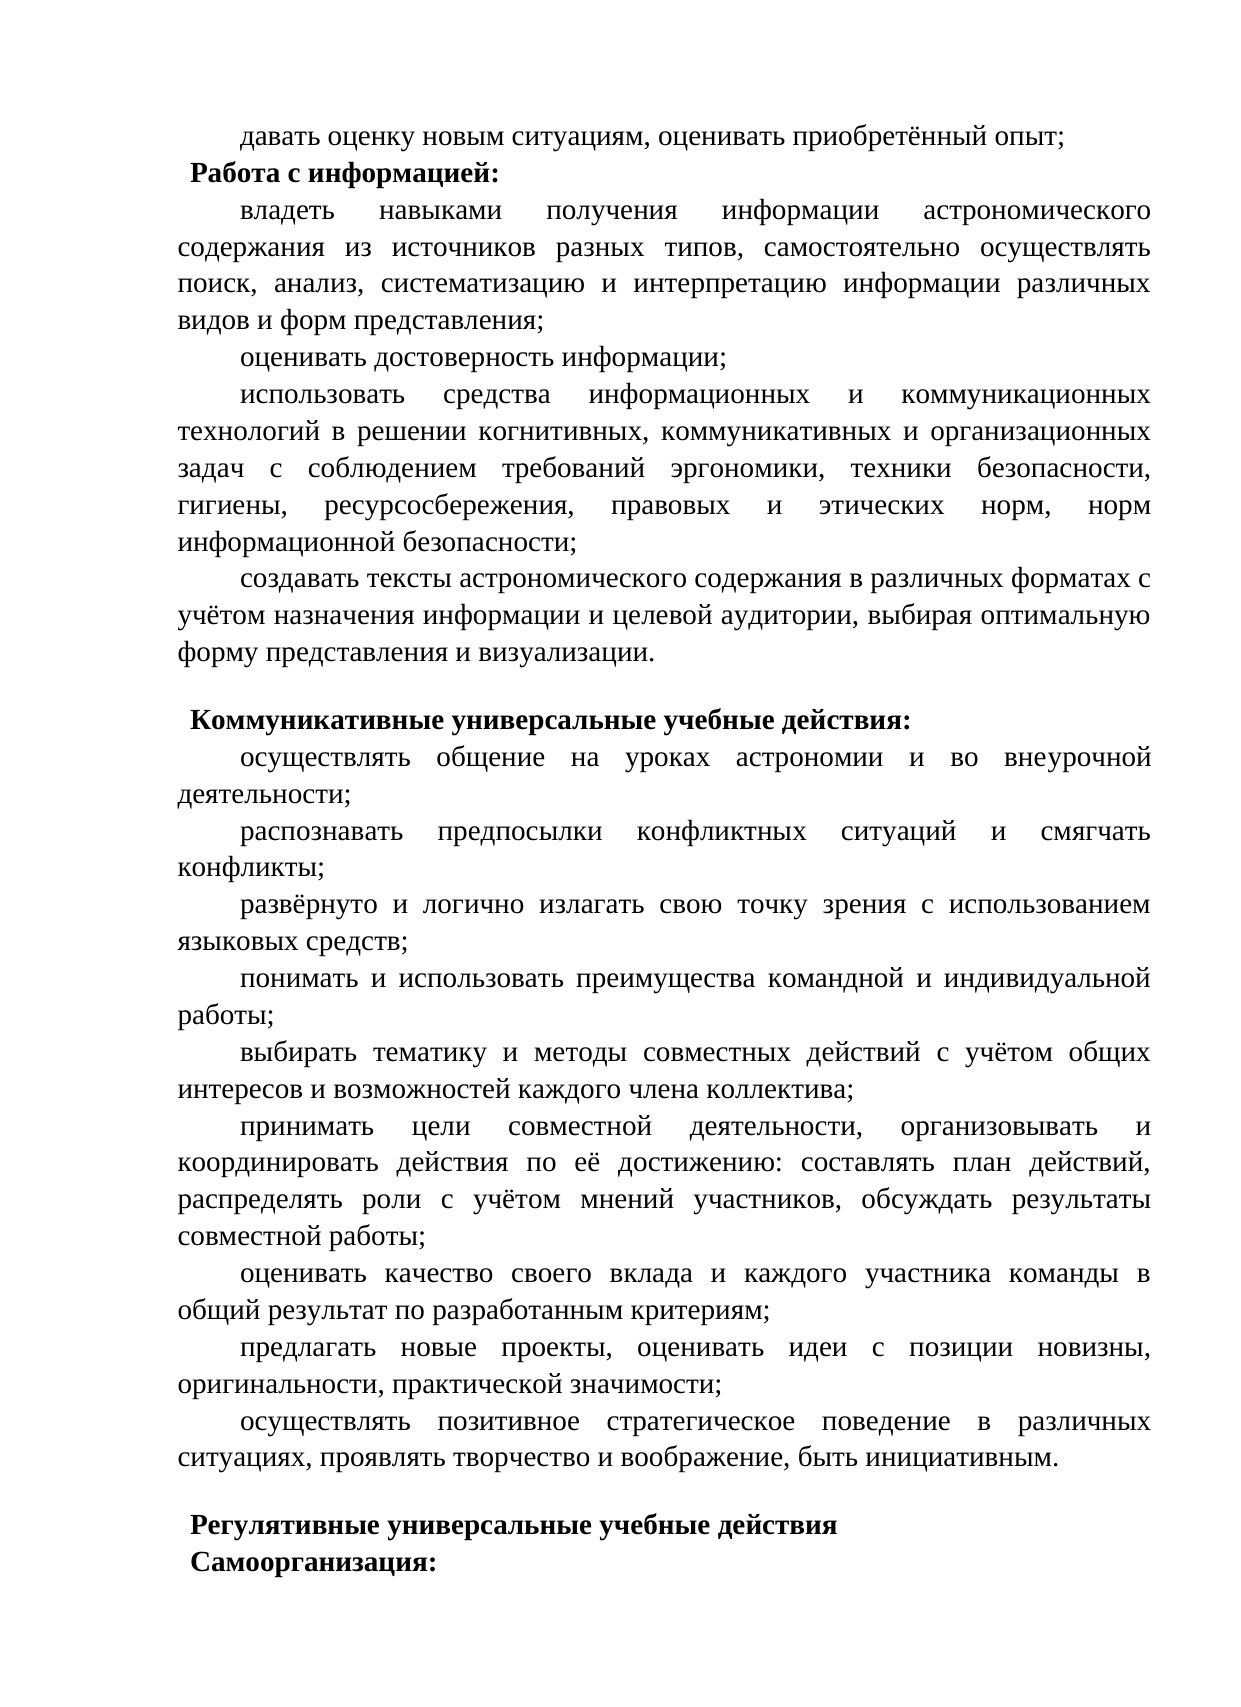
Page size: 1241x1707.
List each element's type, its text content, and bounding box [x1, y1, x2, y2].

text осуществлять общение на уроках астрономии и во вне­урочной деятельности; [177, 739, 1152, 809]
text давать оценку новым ситуациям, оценивать приобретённый опыт; [177, 118, 1152, 152]
text Работа с информацией: [190, 155, 1152, 188]
text распознавать предпосылки конфликтных ситуаций и смягчать конфликты; [177, 813, 1152, 883]
text предлагать новые проекты, оценивать идеи с позиции новизны, оригинальности, практической значимости; [177, 1329, 1152, 1399]
text развёрнуто и логично излагать свою точку зрения с использованием языковых средств; [177, 886, 1152, 957]
text Регулятивные универсальные учебные действия [190, 1507, 1152, 1541]
text владеть навыками получения информации астрономического содержания из источников разных типов, самостоятельно осуществлять поиск, анализ, систематизацию и интерпретацию информации различных видов и форм представления; [177, 192, 1152, 336]
text осуществлять позитивное стратегическое поведение в различных ситуациях, проявлять творчество и воображение, быть инициативным. [177, 1403, 1152, 1473]
text понимать и использовать преимущества командной и индивидуальной работы; [177, 960, 1152, 1031]
text использовать средства информационных и коммуникационных технологий в решении когнитивных, коммуникативных и организационных задач с соблюдением требований эргономики, техники безопасности, гигиены, ресурсосбережения, правовых и этических норм, норм информационной безопасности; [177, 376, 1152, 557]
text создавать тексты астрономического содержания в различных форматах с учётом назначения информации и целевой аудитории, выбирая оптимальную форму представления и визуализации. [177, 561, 1152, 668]
text принимать цели совместной деятельности, организовывать и координировать действия по её достижению: составлять план действий, распределять роли с учётом мнений участников, обсуждать результаты совместной работы; [177, 1108, 1152, 1252]
text оценивать достоверность информации; [177, 339, 1152, 373]
text оценивать качество своего вклада и каждого участника команды в общий результат по разработанным критериям; [177, 1255, 1152, 1326]
text выбирать тематику и методы совместных действий с учётом общих интересов и возможностей каждого члена коллектива; [177, 1034, 1152, 1104]
text Коммуникативные универсальные учебные действия: [190, 702, 1152, 736]
text Самоорганизация: [190, 1544, 1152, 1577]
